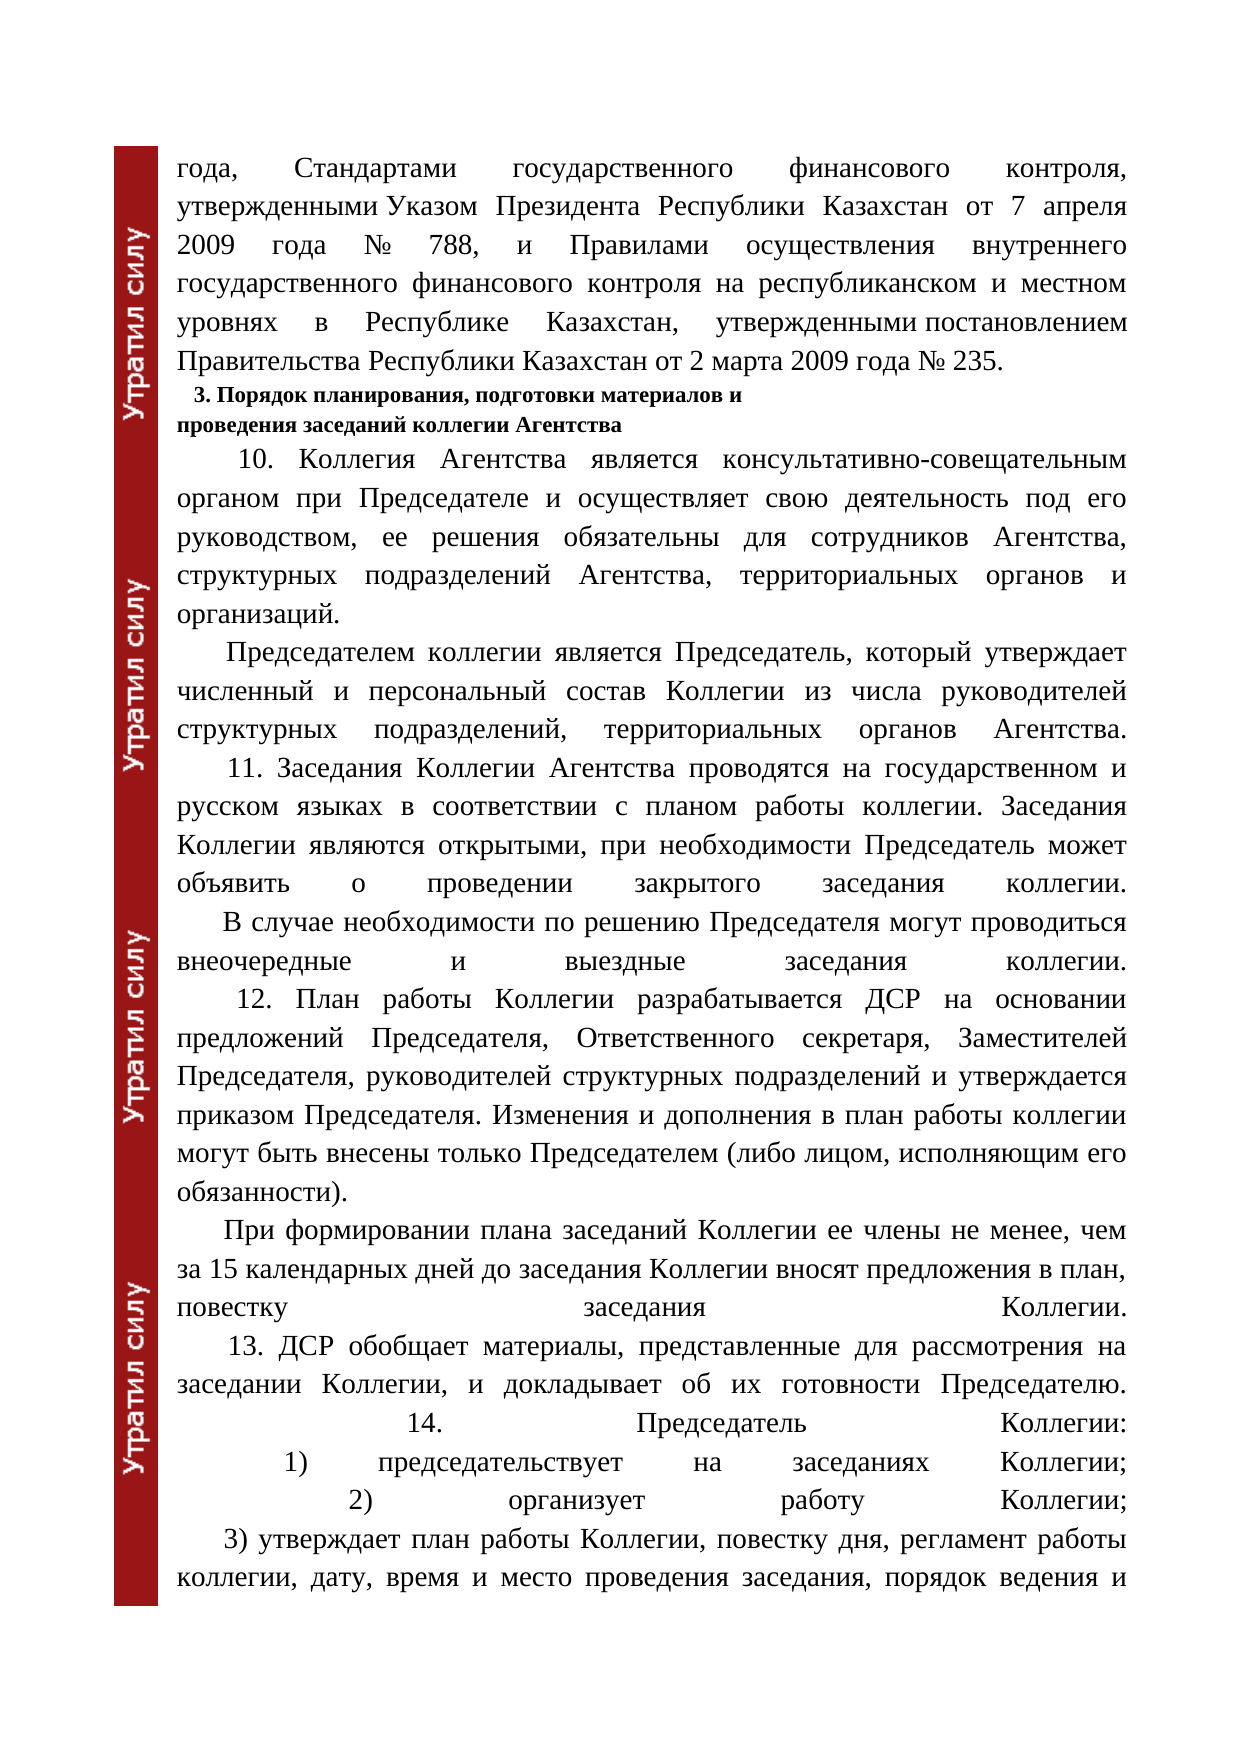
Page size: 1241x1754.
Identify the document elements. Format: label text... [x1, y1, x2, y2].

picture [114, 1593, 158, 1606]
text 3. Порядок планирования, подготовки материалов и проведения заседаний коллегии Агентства [112, 381, 1128, 438]
picture [114, 376, 158, 381]
picture [114, 146, 158, 150]
picture [114, 438, 158, 442]
